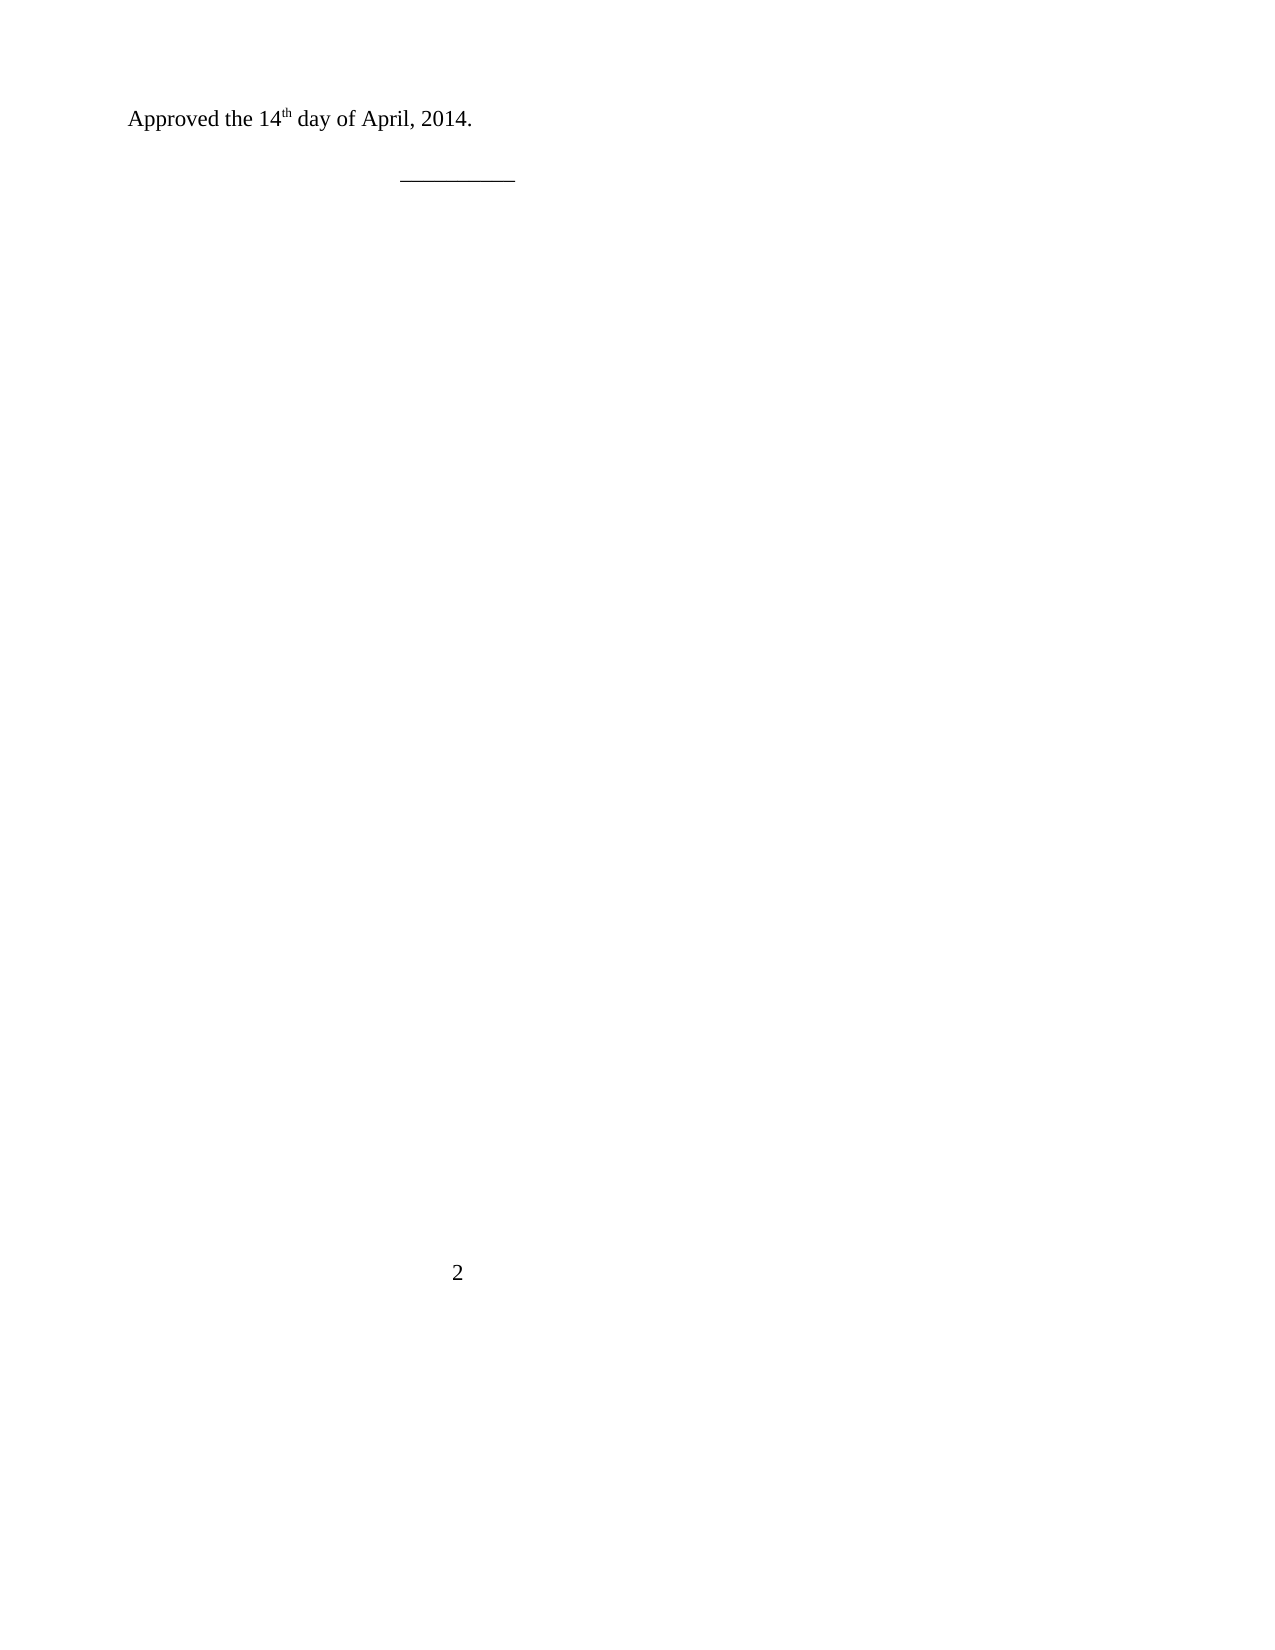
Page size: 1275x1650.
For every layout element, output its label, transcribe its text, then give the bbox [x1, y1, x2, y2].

text Approved the 14th day of April, 2014. [127, 105, 787, 131]
text __________ [127, 158, 787, 184]
